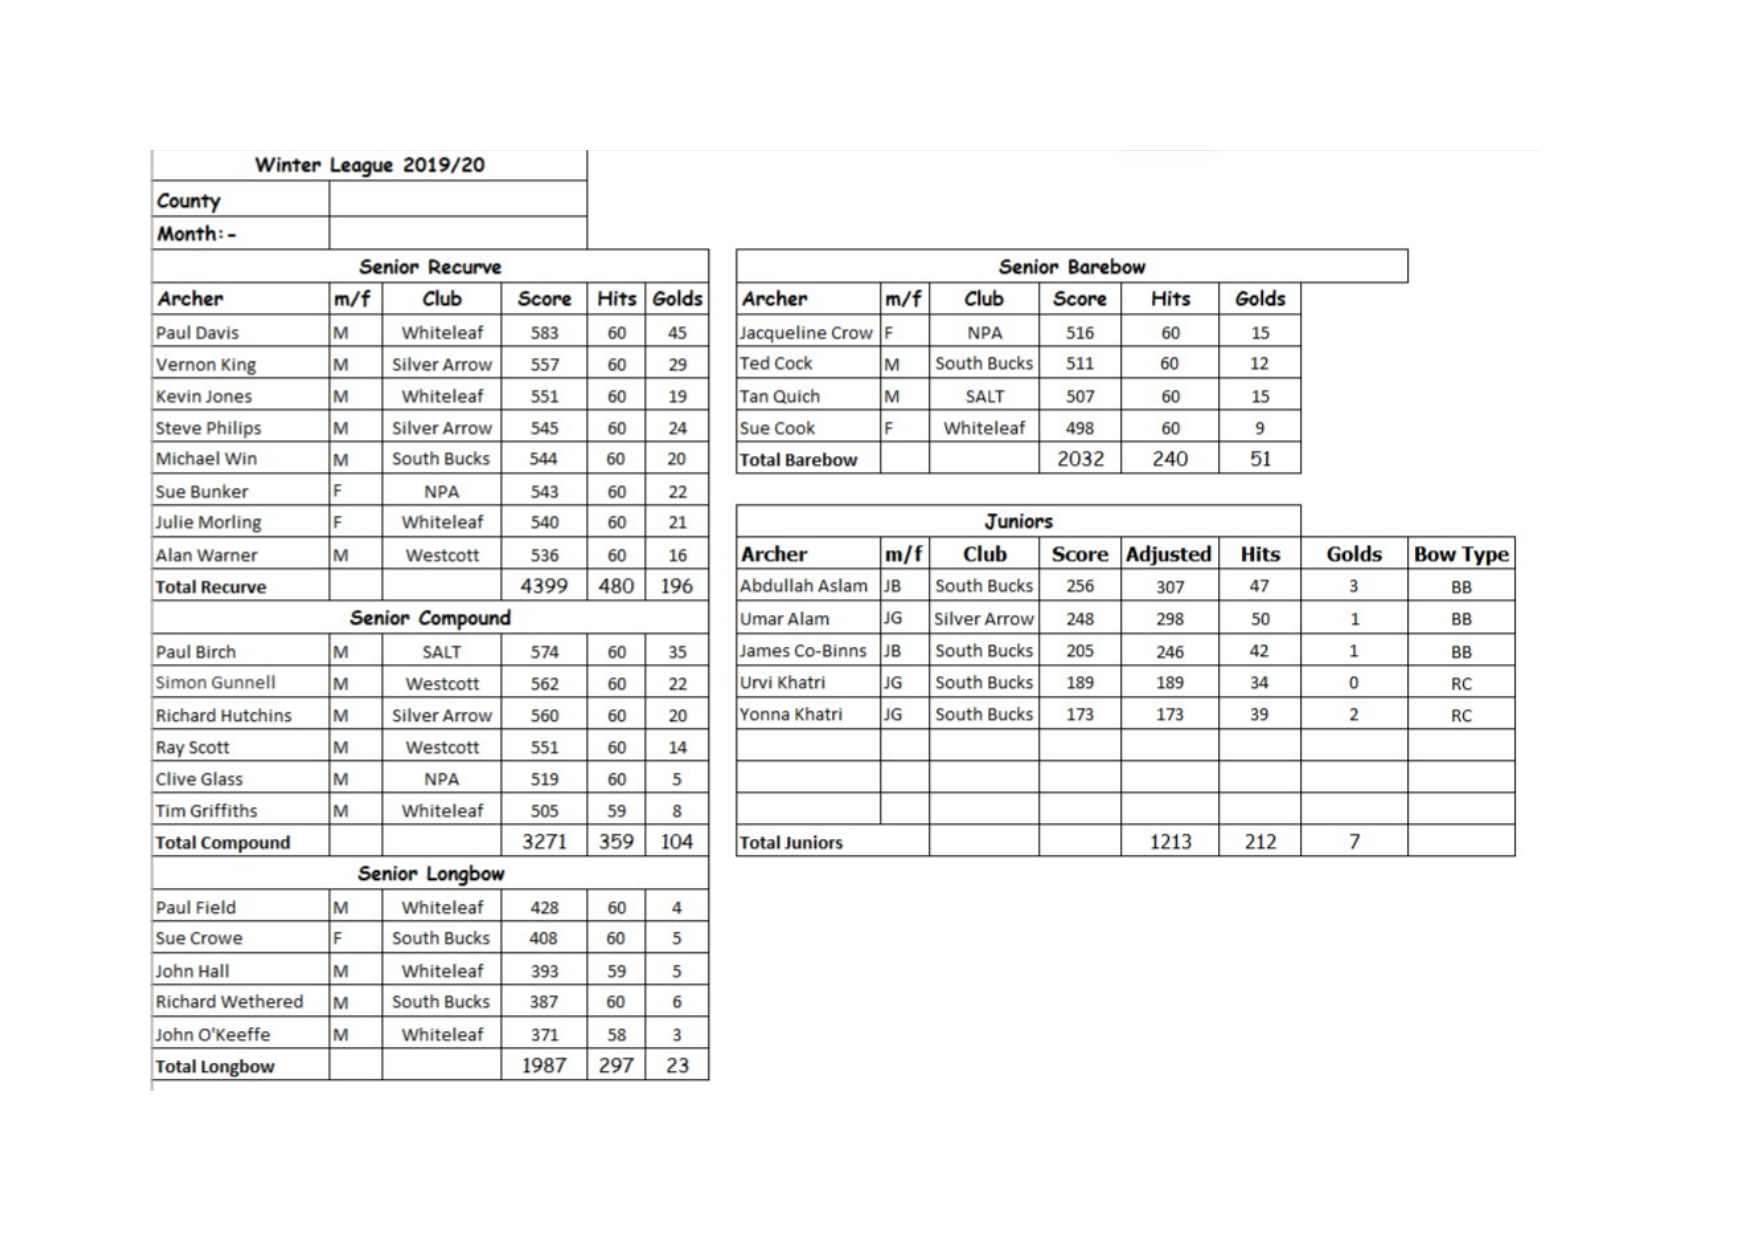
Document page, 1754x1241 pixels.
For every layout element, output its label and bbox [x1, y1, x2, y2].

picture [150, 150, 1541, 1091]
